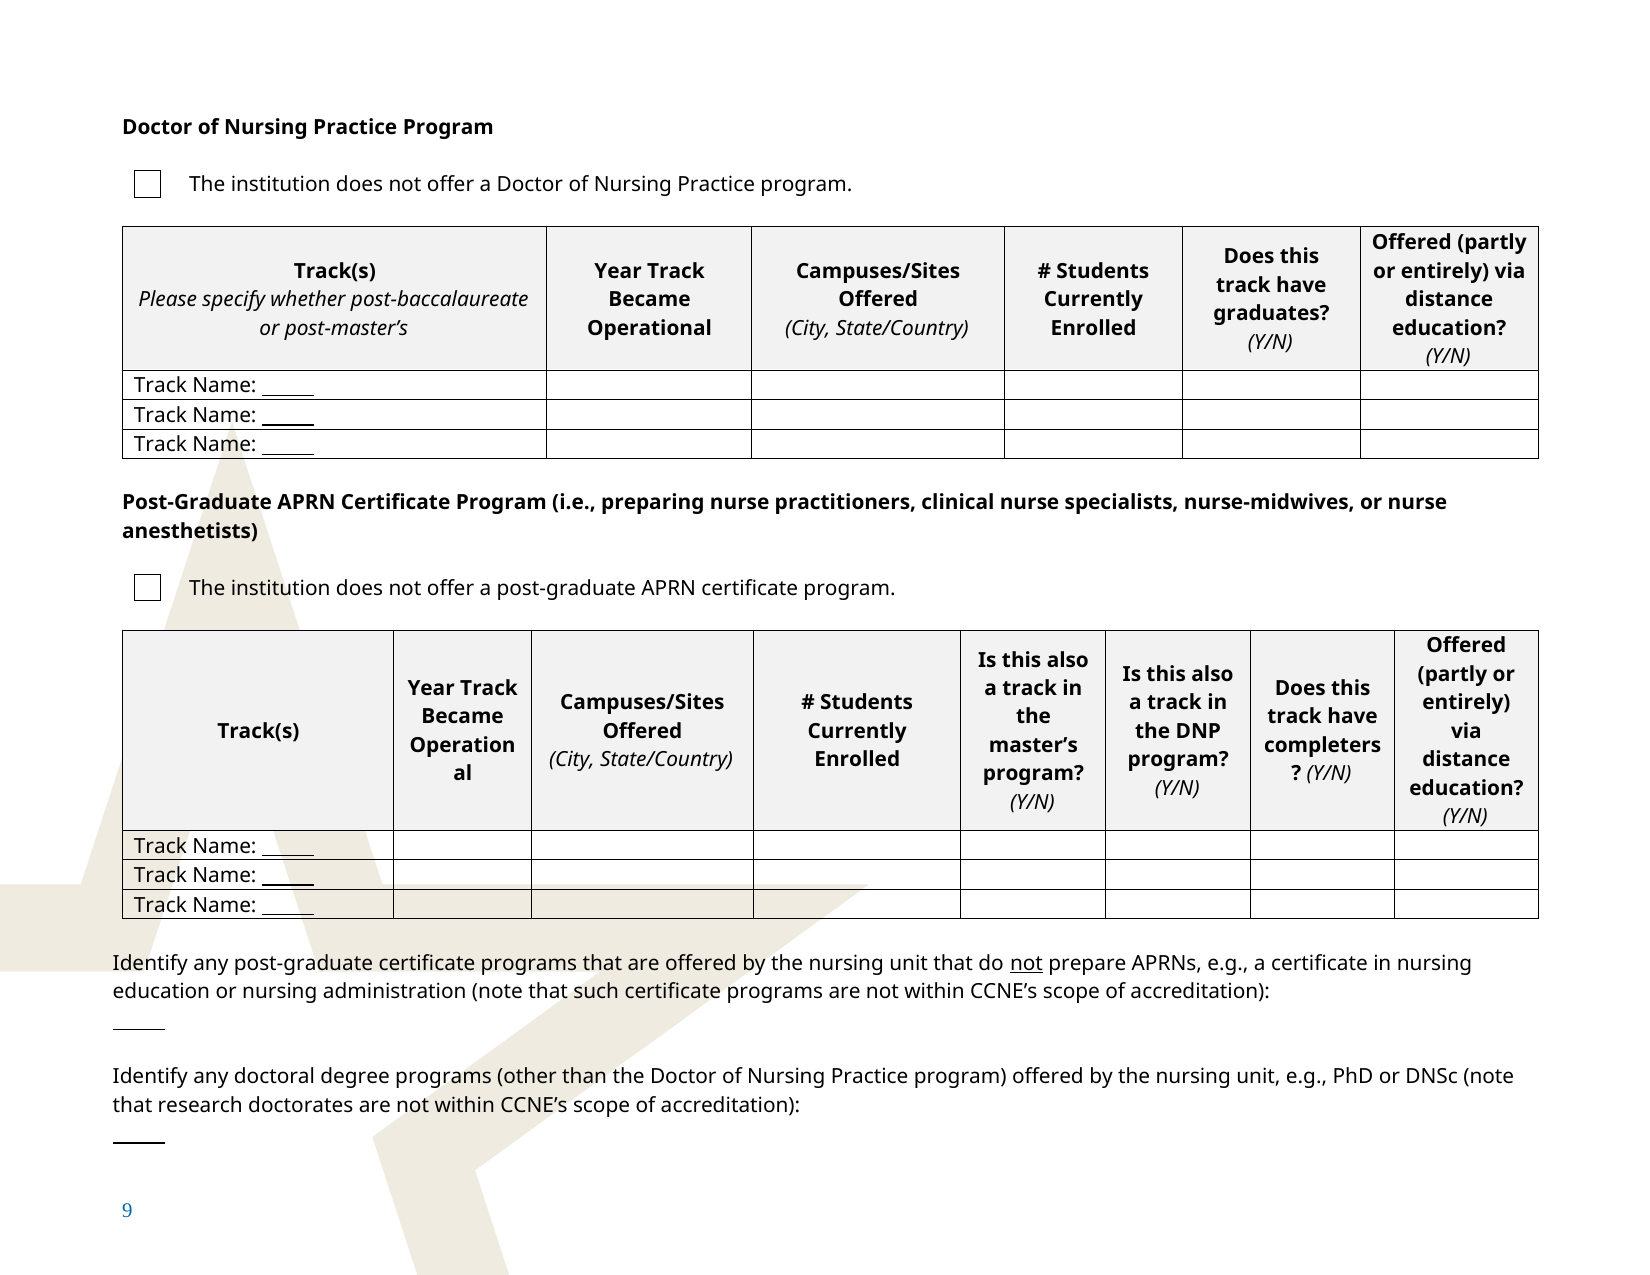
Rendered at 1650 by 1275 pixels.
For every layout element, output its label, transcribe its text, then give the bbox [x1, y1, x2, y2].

table_cell Track Name: [123, 430, 546, 458]
table_cell [1183, 400, 1360, 428]
table_cell [394, 890, 531, 918]
table_cell [547, 400, 751, 428]
table_cell [394, 831, 531, 859]
table_header Year Track Became Operational [394, 631, 531, 830]
table_cell [1183, 371, 1360, 399]
table_cell [961, 890, 1105, 918]
table_cell [532, 831, 753, 859]
table_cell Track Name: [123, 400, 546, 428]
table_cell [1395, 831, 1538, 859]
table_cell [752, 430, 1004, 458]
table_cell [754, 890, 960, 918]
table_header [122, 573, 178, 601]
table_header Campuses/Sites Offered (City, State/Country) [752, 227, 1004, 369]
text Doctor of Nursing Practice Program [122, 112, 1537, 141]
table_cell [1106, 890, 1250, 918]
table_cell [961, 831, 1105, 859]
table_cell [1251, 831, 1394, 859]
table_header Does this track have graduates? (Y/N) [1183, 227, 1360, 369]
table_header Track(s) [123, 631, 393, 830]
picture [0, 0, 1275, 1275]
table_cell [1361, 430, 1538, 458]
table_cell [1106, 860, 1250, 889]
table_header Is this also a track in the master’s program? (Y/N) [961, 631, 1105, 830]
table_cell [754, 860, 960, 889]
table_cell [1251, 860, 1394, 889]
table_header Track(s) Please specify whether post-baccalaureate or post-master’s [123, 227, 546, 369]
table_cell [1395, 890, 1538, 918]
table_cell [532, 860, 753, 889]
table_cell Track Name: [123, 831, 393, 859]
table_cell [547, 430, 751, 458]
table_cell [1106, 831, 1250, 859]
table_cell [1005, 430, 1182, 458]
text Identify any doctoral degree programs (other than the Doctor of Nursing Practice program) offered by the nursing unit, e.g., PhD or DNSc (note that research doctorates are not within CCNE’s scope of accreditation): [112, 1061, 1537, 1118]
table_header Year Track Became Operational [547, 227, 751, 369]
table_cell [754, 831, 960, 859]
table_cell [1361, 400, 1538, 428]
table_cell [1183, 430, 1360, 458]
table_cell [394, 860, 531, 889]
table_header [122, 169, 178, 198]
table_header Offered (partly or entirely) via distance education? (Y/N) [1395, 631, 1538, 830]
table_cell Track Name: [123, 371, 546, 399]
table_cell Track Name: [123, 860, 393, 889]
table_cell [752, 371, 1004, 399]
table_header Does this track have completers? (Y/N) [1251, 631, 1394, 830]
table_header # Students Currently Enrolled [754, 631, 960, 830]
table_cell [961, 860, 1105, 889]
table_header The institution does not offer a post-graduate APRN certificate program. [178, 573, 956, 601]
table_cell [1005, 400, 1182, 428]
table_header Is this also a track in the DNP program? (Y/N) [1106, 631, 1250, 830]
text Identify any post-graduate certificate programs that are offered by the nursing unit that do not prepare APRNs, e.g., a certificate in nursing education or nursing administration (note that such certificate programs are not within CCNE’s scope of accreditation): [112, 948, 1537, 1004]
table_cell [1005, 371, 1182, 399]
table_cell [1361, 371, 1538, 399]
table_cell Track Name: [123, 890, 393, 918]
table_cell [532, 890, 753, 918]
table_header Campuses/Sites Offered (City, State/Country) [532, 631, 753, 830]
table_header # Students Currently Enrolled [1005, 227, 1182, 369]
text Post-Graduate APRN Certificate Program (i.e., preparing nurse practitioners, clinical nurse specialists, nurse-midwives, or nurse anesthetists) [122, 487, 1537, 544]
table_cell [752, 400, 1004, 428]
table_cell [547, 371, 751, 399]
table_header Offered (partly or entirely) via distance education? (Y/N) [1361, 227, 1538, 369]
table_cell [1251, 890, 1394, 918]
table_cell [1395, 860, 1538, 889]
table_header The institution does not offer a Doctor of Nursing Practice program. [178, 169, 956, 198]
